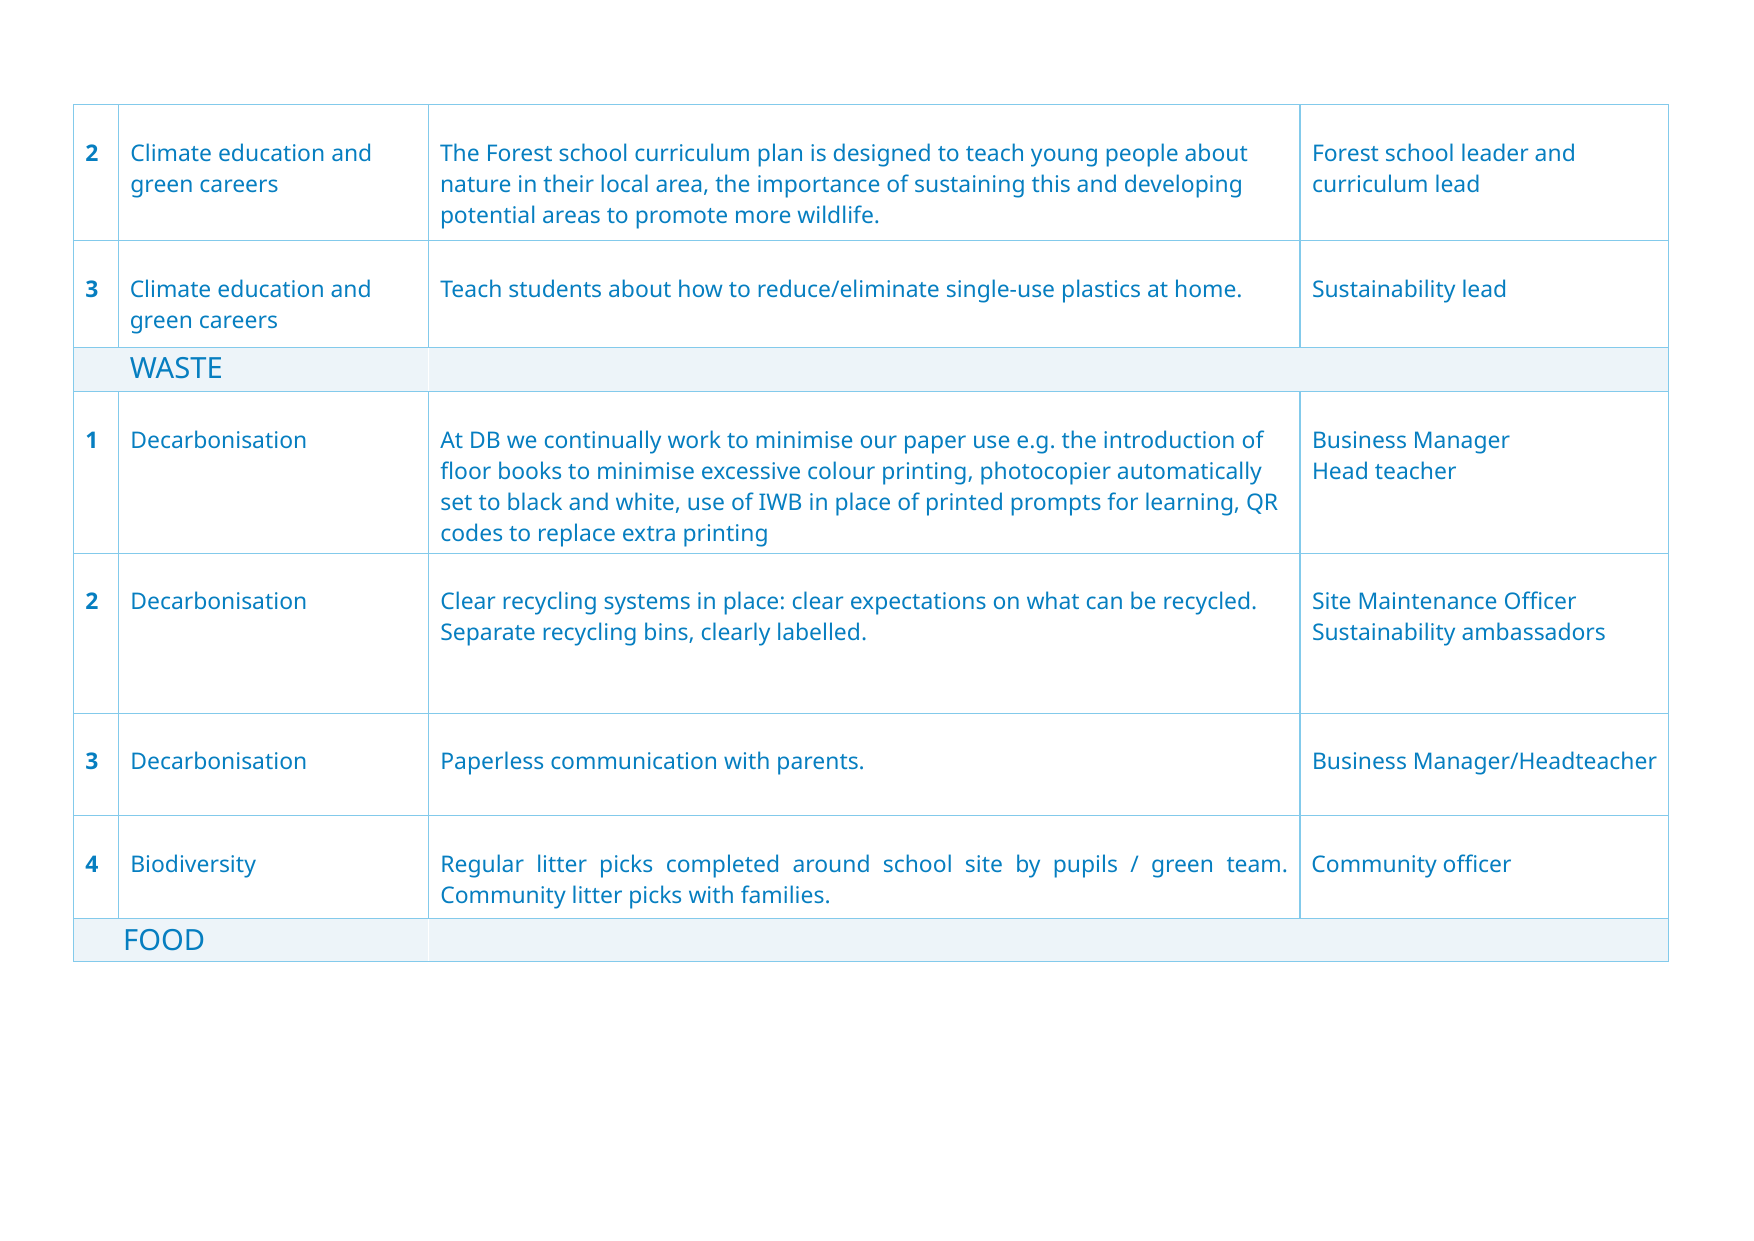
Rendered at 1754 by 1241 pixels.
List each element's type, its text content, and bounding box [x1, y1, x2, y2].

table_cell 3 [74, 241, 118, 347]
table_cell [429, 348, 1300, 391]
table_cell [429, 919, 1300, 961]
table_cell At DB we continually work to minimise our paper use e.g. the introduction of floor books to minimise excessive colour printing, photocopier automatically set to black and white, use of IWB in place of printed prompts for learning, QR codes to replace extra printing [429, 392, 1299, 552]
table_cell [74, 348, 118, 391]
table_cell Clear recycling systems in place: clear expectations on what can be recycled. Separate recycling bins, clearly labelled. [429, 554, 1299, 713]
table_cell 1 [74, 392, 118, 552]
table_cell Regular litter picks completed around school site by pupils / green team. Community litter picks with families. [429, 816, 1299, 918]
table_cell Climate education and green careers [119, 241, 428, 347]
table_cell Community officer [1301, 816, 1668, 918]
table_cell Business Manager Head teacher [1301, 392, 1668, 552]
table_cell Sustainability lead [1301, 241, 1668, 347]
table_cell Decarbonisation [119, 714, 428, 815]
table_cell Site Maintenance Officer Sustainability ambassadors [1301, 554, 1668, 713]
table_cell Teach students about how to reduce/eliminate single-use plastics at home. [429, 241, 1299, 347]
table_cell WASTE [118, 348, 428, 391]
table_cell Decarbonisation [119, 554, 428, 713]
table_cell [1300, 348, 1668, 391]
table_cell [119, 105, 428, 240]
table_cell Business Manager/Headteacher [1301, 714, 1668, 815]
table_cell Forest school leader and curriculum lead [1301, 105, 1668, 240]
table_cell 4 [74, 816, 118, 918]
table_cell [1300, 919, 1668, 961]
table_cell 2 [74, 554, 118, 713]
table_cell Paperless communication with parents. [429, 714, 1299, 815]
table_cell 3 [74, 714, 118, 815]
table_cell Biodiversity [119, 816, 428, 918]
table_cell 2 [74, 105, 118, 240]
table_cell FOOD [74, 919, 428, 961]
table_cell Decarbonisation [119, 392, 428, 552]
table_cell The Forest school curriculum plan is designed to teach young people about nature in their local area, the importance of sustaining this and developing potential areas to promote more wildlife. [429, 105, 1299, 240]
